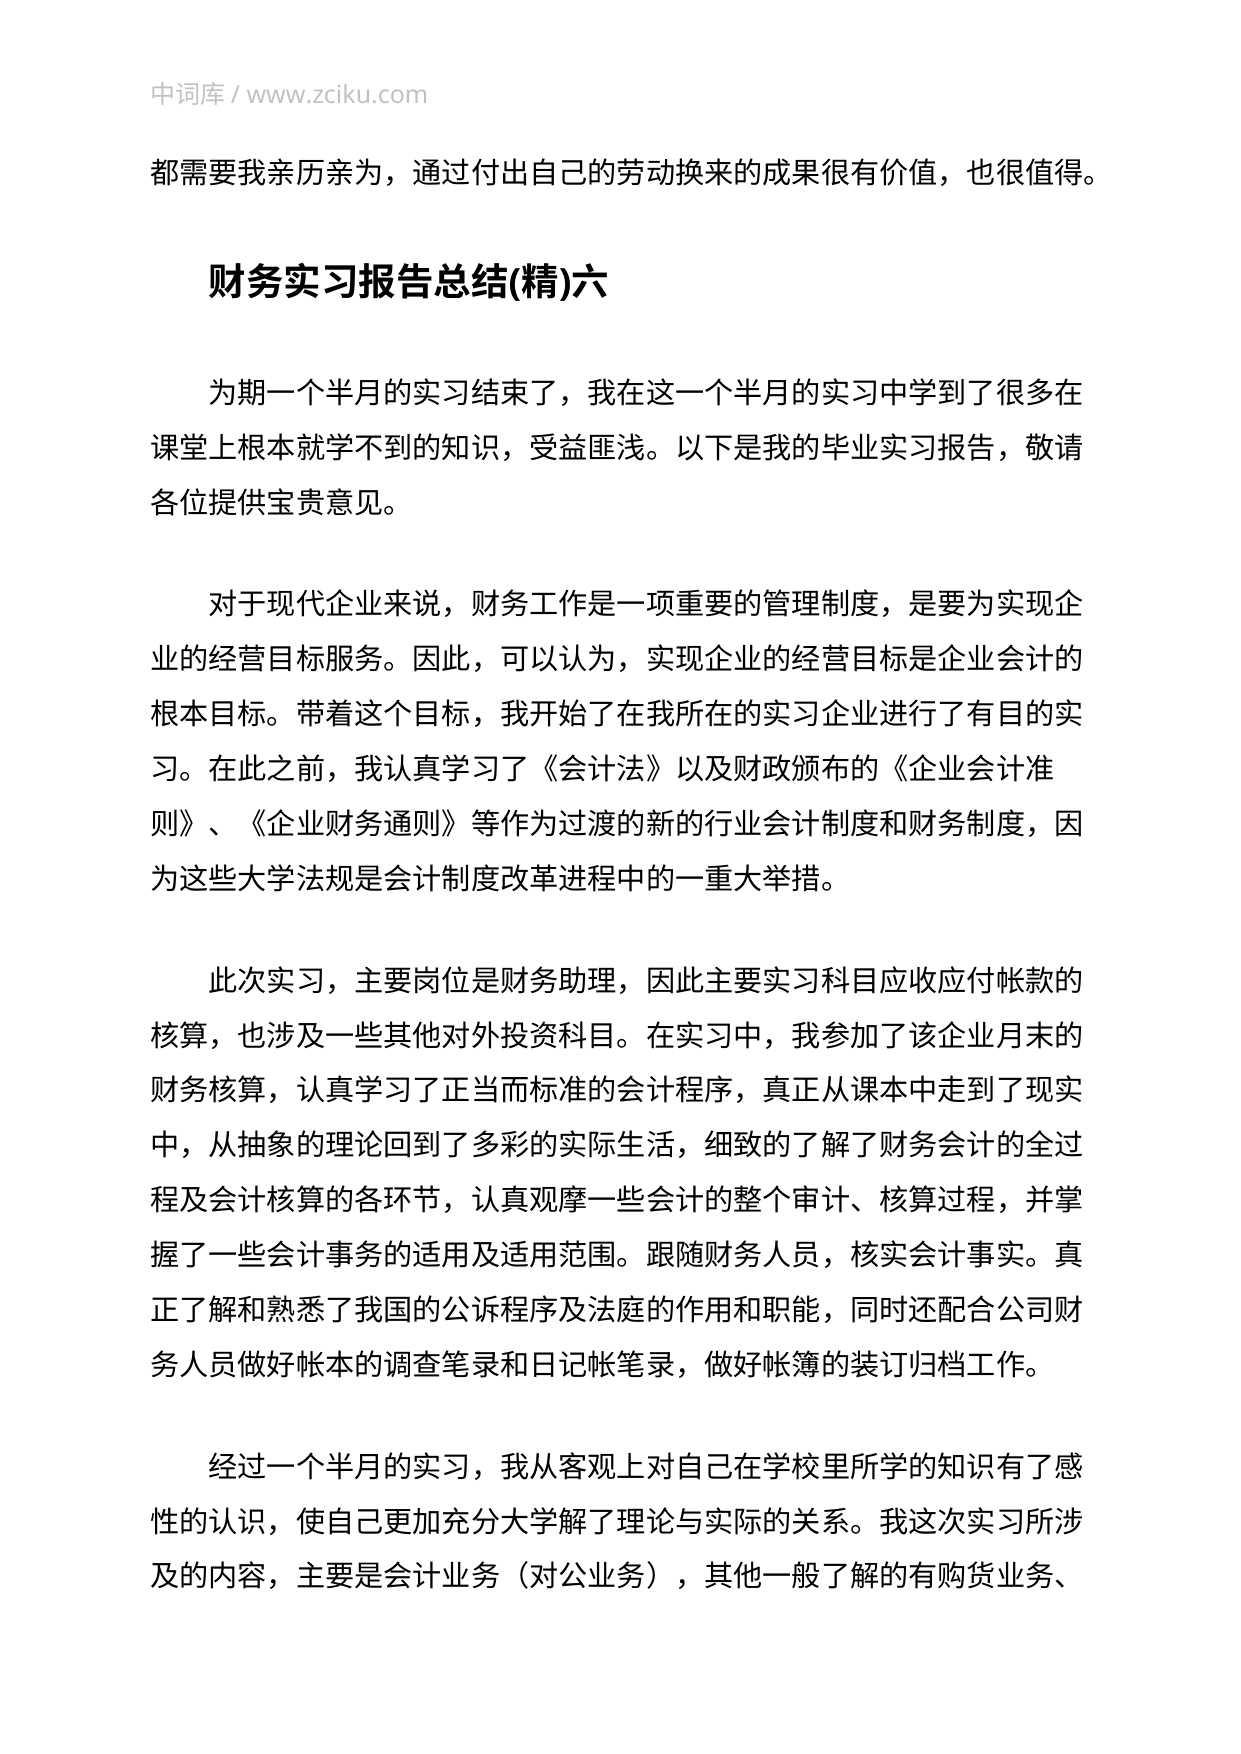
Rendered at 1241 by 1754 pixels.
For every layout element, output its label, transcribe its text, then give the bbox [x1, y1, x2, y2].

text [150, 1443, 1090, 1595]
text 财务实习报告总结(精)六 [150, 252, 1090, 306]
text 为期一个半月的实习结束了，我在这一个半月的实习中学到了很多在课堂上根本就学不到的知识，受益匪浅。以下是我的毕业实习报告，敬请各位提供宝贵意见。 [150, 369, 1090, 521]
text 此次实习，主要岗位是财务助理，因此主要实习科目应收应付帐款的核算，也涉及一些其他对外投资科目。在实习中，我参加了该企业月末的财务核算，认真学习了正当而标准的会计程序，真正从课本中走到了现实中，从抽象的理论回到了多彩的实际生活，细致的了解了财务会计的全过程及会计核算的各环节，认真观摩一些会计的整个审计、核算过程，并掌握了一些会计事务的适用及适用范围。跟随财务人员，核实会计事实。真正了解和熟悉了我国的公诉程序及法庭的作用和职能，同时还配合公司财务人员做好帐本的调查笔录和日记帐笔录，做好帐簿的装订归档工作。 [150, 957, 1090, 1384]
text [150, 150, 1090, 192]
text 对于现代企业来说，财务工作是一项重要的管理制度，是要为实现企业的经营目标服务。因此，可以认为，实现企业的经营目标是企业会计的根本目标。带着这个目标，我开始了在我所在的实习企业进行了有目的实习。在此之前，我认真学习了《会计法》以及财政颁布的《企业会计准则》、《企业财务通则》等作为过渡的新的行业会计制度和财务制度，因为这些大学法规是会计制度改革进程中的一重大举措。 [150, 581, 1090, 898]
